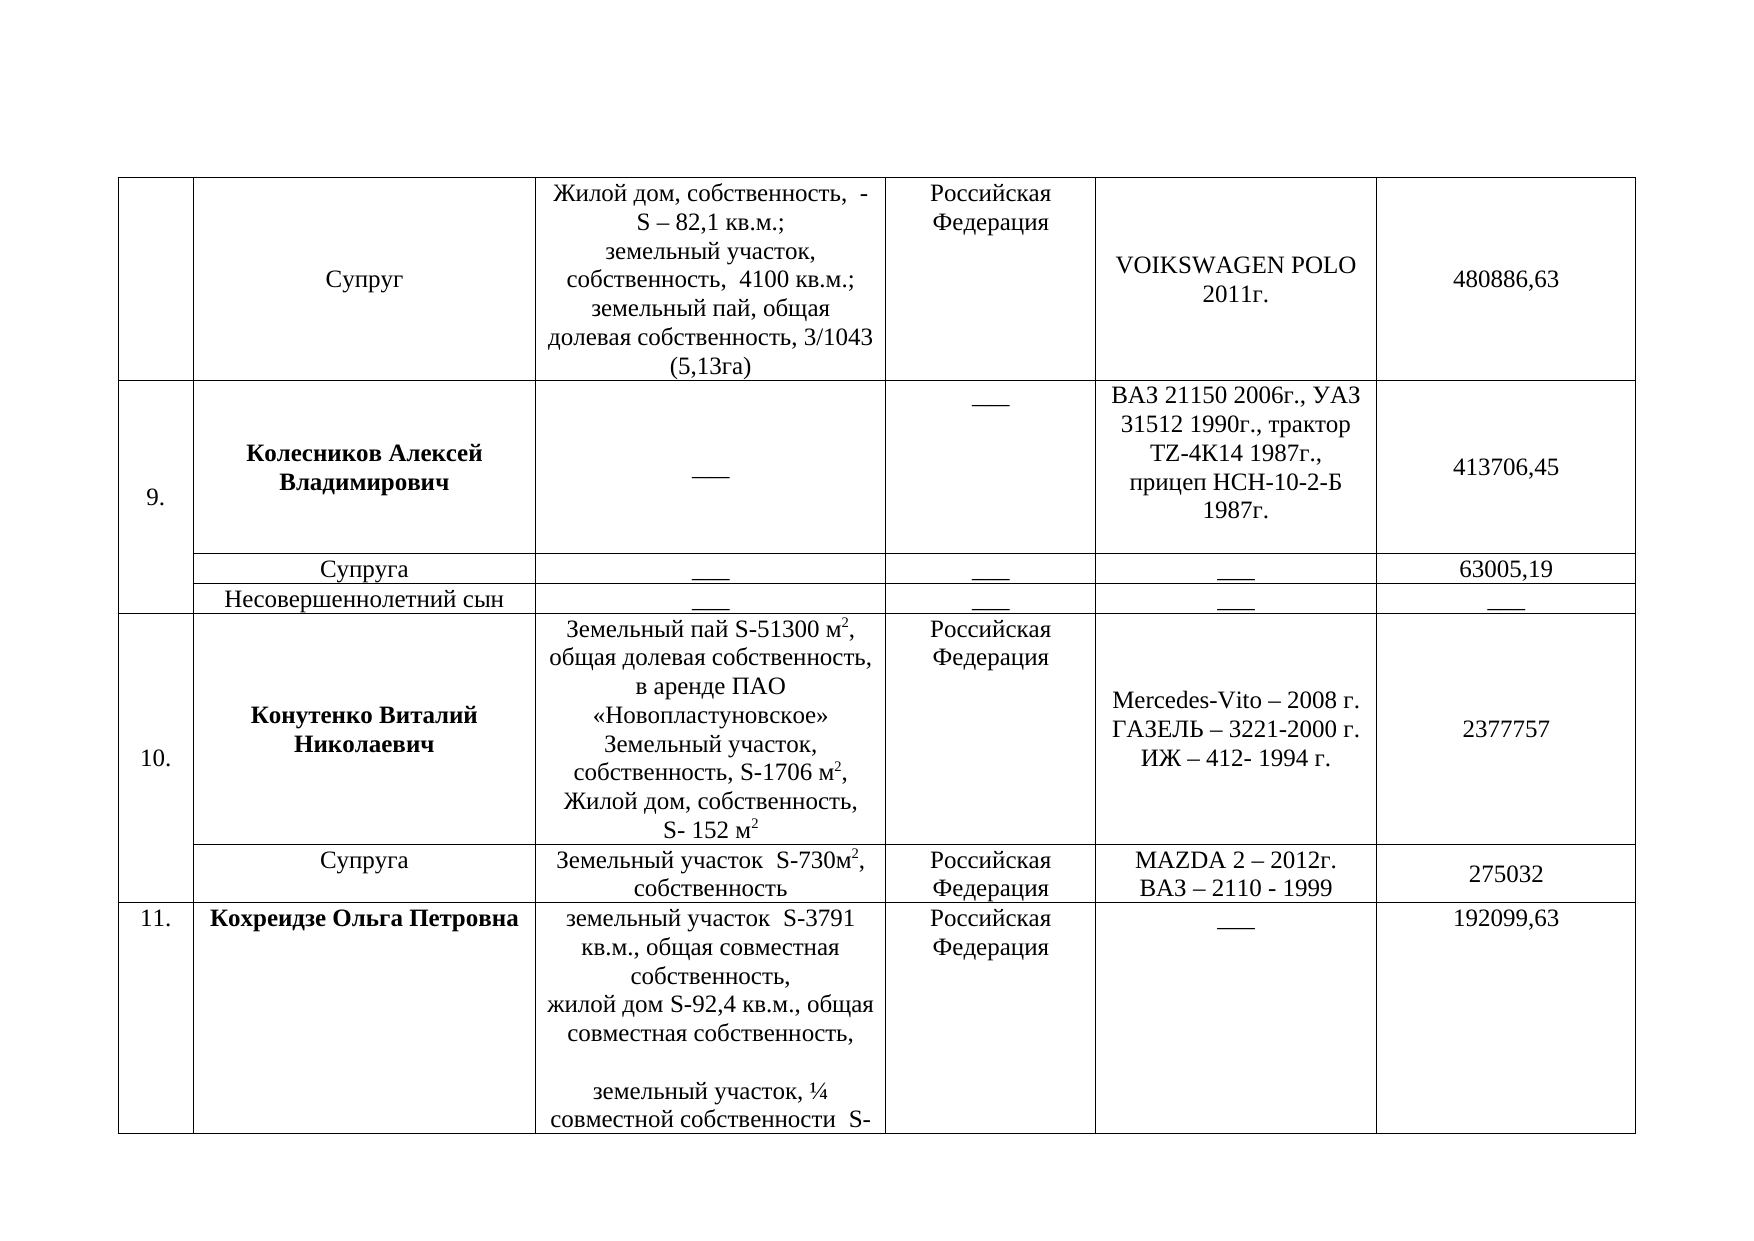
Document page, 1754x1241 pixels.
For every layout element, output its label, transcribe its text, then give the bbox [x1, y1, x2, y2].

table_cell Конутенко Виталий Николаевич [194, 614, 535, 844]
table_cell Супруга [194, 845, 535, 902]
table_cell Супруг [194, 178, 535, 379]
table_cell ___ [886, 554, 1095, 583]
table_cell ___ [536, 554, 885, 583]
table_cell 10. [119, 614, 193, 902]
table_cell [194, 903, 535, 1133]
table_cell 192099,63 [1377, 903, 1635, 1133]
table_cell Mercedes-Vito – 2008 г. ГАЗЕЛЬ – 3221-2000 г. ИЖ – 412- 1994 г. [1096, 614, 1376, 844]
table_cell ВАЗ 21150 2006г., УАЗ 31512 1990г., трактор ТZ-4К14 1987г., прицеп НСН-10-2-Б 1987г. [1096, 381, 1376, 553]
table_cell Колесников Алексей Владимирович [194, 381, 535, 553]
table_cell 413706,45 [1377, 381, 1635, 553]
table_cell 8. [119, 178, 193, 379]
table_cell ___ [536, 584, 885, 613]
table_cell ___ [1096, 903, 1376, 1133]
table_cell MAZDA 2 – 2012г. ВАЗ – 2110 - 1999 [1096, 845, 1376, 902]
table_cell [886, 903, 1095, 1133]
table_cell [536, 903, 885, 1133]
table_cell Земельный участок S-730м2, собственность [536, 845, 885, 902]
table_cell 11. [119, 903, 193, 1133]
table_cell Жилой дом, собственность, - S – 82,1 кв.м.; земельный участок, собственность, 4100 кв.м.; земельный пай, общая долевая собственность, 3/1043 (5,13га) [536, 178, 885, 379]
table_cell ___ [1096, 554, 1376, 583]
table_cell VOIKSWAGEN POLO 2011г. [1096, 178, 1376, 379]
table_cell 275032 [1377, 845, 1635, 902]
table_cell Несовершеннолетний сын [194, 584, 535, 613]
table_cell 480886,63 [1377, 178, 1635, 379]
table_cell ___ [1096, 584, 1376, 613]
table_cell 9. [119, 381, 193, 613]
table_cell ___ [886, 381, 1095, 553]
table_cell Земельный пай S-51300 м2, общая долевая собственность, в аренде ПАО «Новопластуновское» Земельный участок, собственность, S-1706 м2, Жилой дом, собственность, S- 152 м2 [536, 614, 885, 844]
table_cell ___ [1377, 584, 1635, 613]
table_cell 63005,19 [1377, 554, 1635, 583]
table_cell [886, 178, 1095, 379]
table_cell ___ [536, 381, 885, 553]
table_cell Российская Федерация [886, 845, 1095, 902]
table_cell Российская Федерация [886, 614, 1095, 844]
table_cell Супруга [194, 554, 535, 583]
table_cell 2377757 [1377, 614, 1635, 844]
table_cell ___ [886, 584, 1095, 613]
